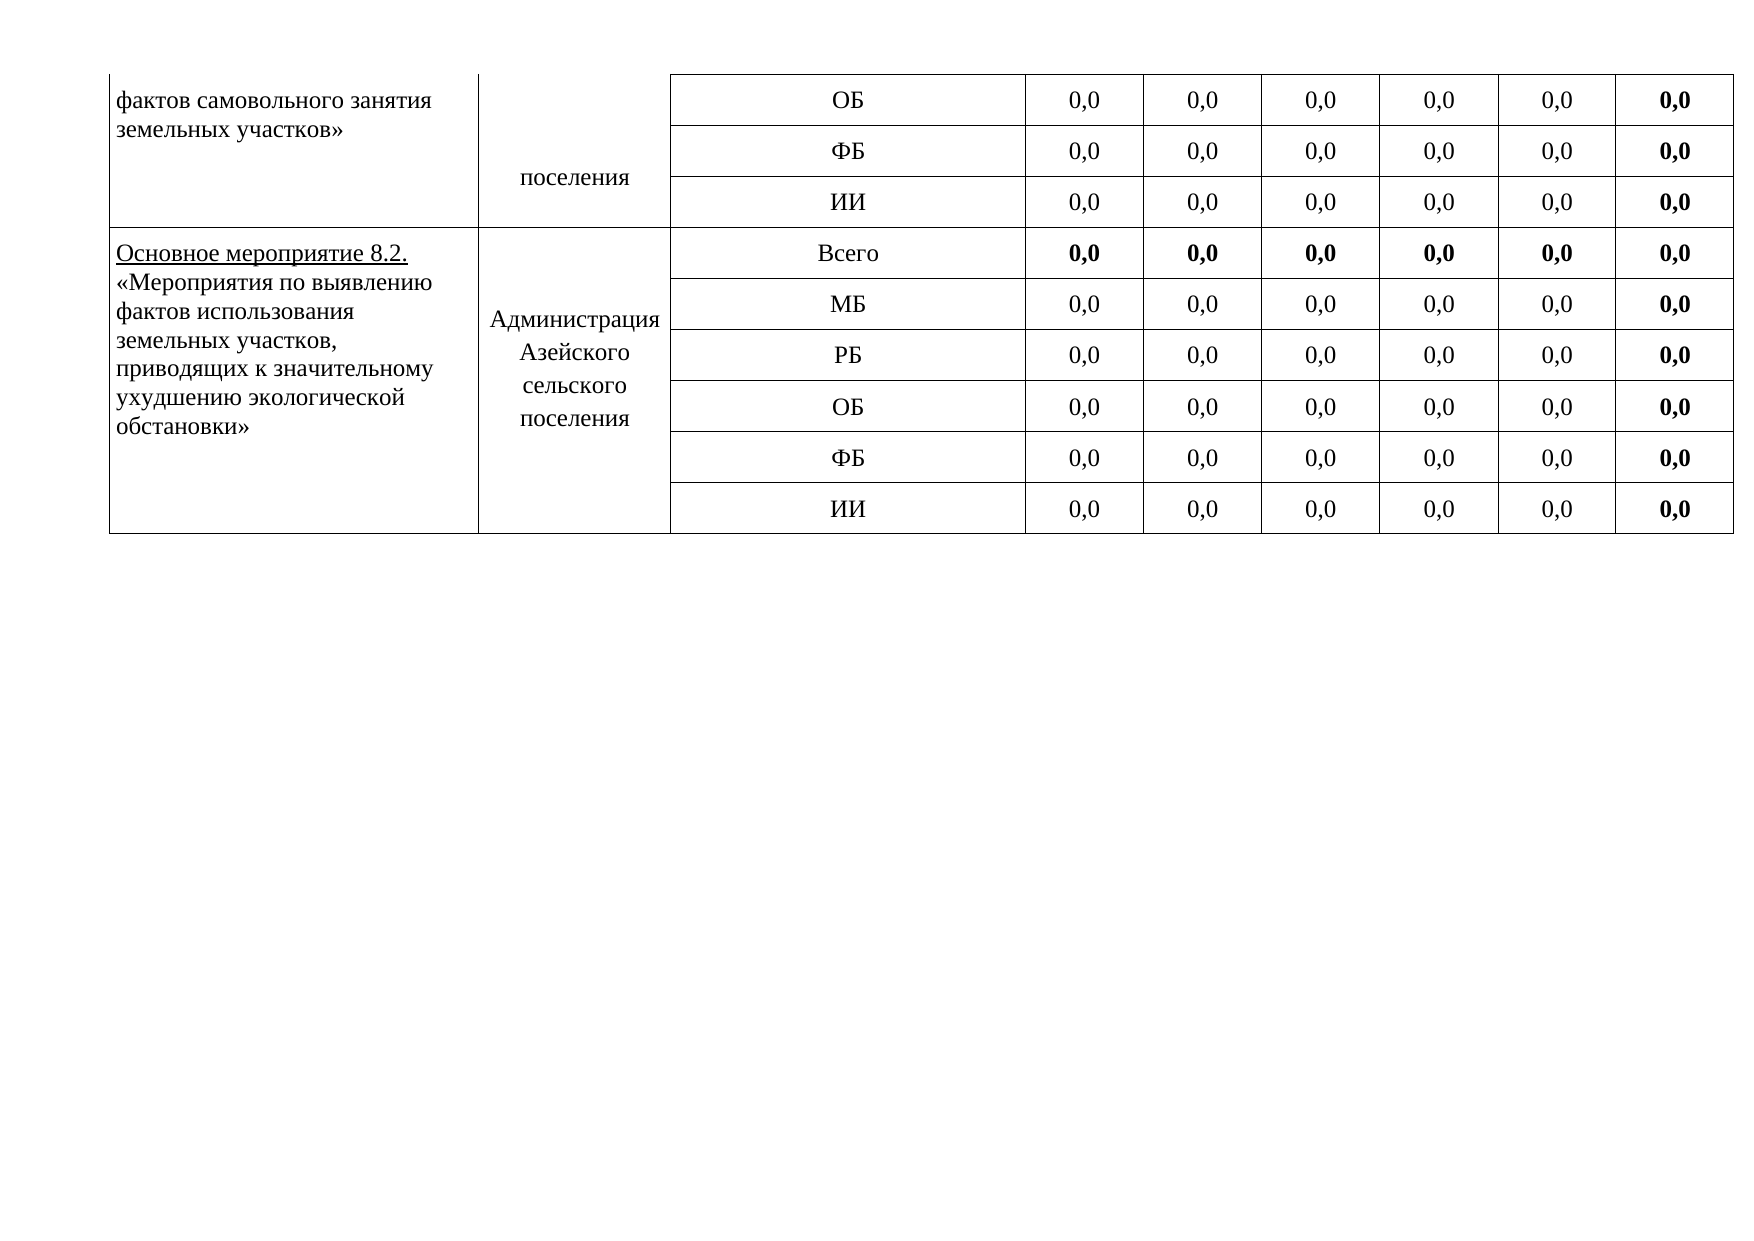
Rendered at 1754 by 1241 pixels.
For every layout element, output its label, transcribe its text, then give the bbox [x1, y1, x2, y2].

table_cell 0,0 [1616, 330, 1733, 380]
table_cell 0,0 [1144, 330, 1261, 380]
table_cell 0,0 [1144, 483, 1261, 533]
table_cell 0,0 [1380, 279, 1498, 329]
table_cell 0,0 [1026, 381, 1143, 431]
table_cell 0,0 [1499, 177, 1615, 227]
table_cell РБ [671, 330, 1025, 380]
table_cell 0,0 [1499, 432, 1615, 482]
table_cell 0,0 [1380, 381, 1498, 431]
table_cell 0,0 [1144, 75, 1261, 125]
table_cell Всего [671, 228, 1025, 278]
table_cell 0,0 [1144, 177, 1261, 227]
table_cell 0,0 [1026, 126, 1143, 176]
table_cell 0,0 [1026, 432, 1143, 482]
table_cell 0,0 [1262, 432, 1379, 482]
table_cell 0,0 [1499, 330, 1615, 380]
table_cell 0,0 [1499, 126, 1615, 176]
table_cell Основное мероприятие 8.2. «Мероприятия по выявлению фактов использования земельных участков, приводящих к значительному ухудшению экологической обстановки» [110, 228, 478, 533]
table_cell 0,0 [1026, 75, 1143, 125]
table_cell 0,0 [1262, 126, 1379, 176]
table_cell 0,0 [1380, 483, 1498, 533]
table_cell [479, 228, 670, 533]
table_cell 0,0 [1144, 228, 1261, 278]
table_cell 0,0 [1616, 381, 1733, 431]
table_cell 0,0 [1380, 330, 1498, 380]
table_cell ОБ [671, 75, 1025, 125]
table_cell 0,0 [1144, 381, 1261, 431]
table_cell 0,0 [1499, 483, 1615, 533]
table_cell МБ [671, 279, 1025, 329]
table_cell 0,0 [1262, 279, 1379, 329]
table_cell 0,0 [1616, 483, 1733, 533]
table_cell ИИ [671, 483, 1025, 533]
table_cell 0,0 [1616, 75, 1733, 125]
table_cell 0,0 [1262, 75, 1379, 125]
table_cell 0,0 [1262, 177, 1379, 227]
table_cell 0,0 [1262, 381, 1379, 431]
table_cell 0,0 [1380, 126, 1498, 176]
table_cell ФБ [671, 432, 1025, 482]
table_cell 0,0 [1380, 177, 1498, 227]
table_cell ОБ [671, 381, 1025, 431]
table_cell 0,0 [1499, 228, 1615, 278]
table_cell ФБ [671, 126, 1025, 176]
table_cell 0,0 [1026, 330, 1143, 380]
table_cell 0,0 [1380, 228, 1498, 278]
table_cell 0,0 [1380, 75, 1498, 125]
table_cell 0,0 [1144, 432, 1261, 482]
table_cell 0,0 [1262, 330, 1379, 380]
table_cell 0,0 [1144, 279, 1261, 329]
table_cell 0,0 [1262, 228, 1379, 278]
table_cell 0,0 [1616, 432, 1733, 482]
table_cell 0,0 [1499, 279, 1615, 329]
table_cell 0,0 [1499, 381, 1615, 431]
table_cell 0,0 [1380, 432, 1498, 482]
table_cell 0,0 [1616, 126, 1733, 176]
table_cell 0,0 [1262, 483, 1379, 533]
table_cell 0,0 [1026, 177, 1143, 227]
table_cell 0,0 [1026, 228, 1143, 278]
table_cell 0,0 [1616, 228, 1733, 278]
table_cell 0,0 [1499, 75, 1615, 125]
table_cell 0,0 [1616, 177, 1733, 227]
table_cell 0,0 [1616, 279, 1733, 329]
table_cell 0,0 [1026, 279, 1143, 329]
table_cell ИИ [671, 177, 1025, 227]
table_cell 0,0 [1026, 483, 1143, 533]
table_cell 0,0 [1144, 126, 1261, 176]
